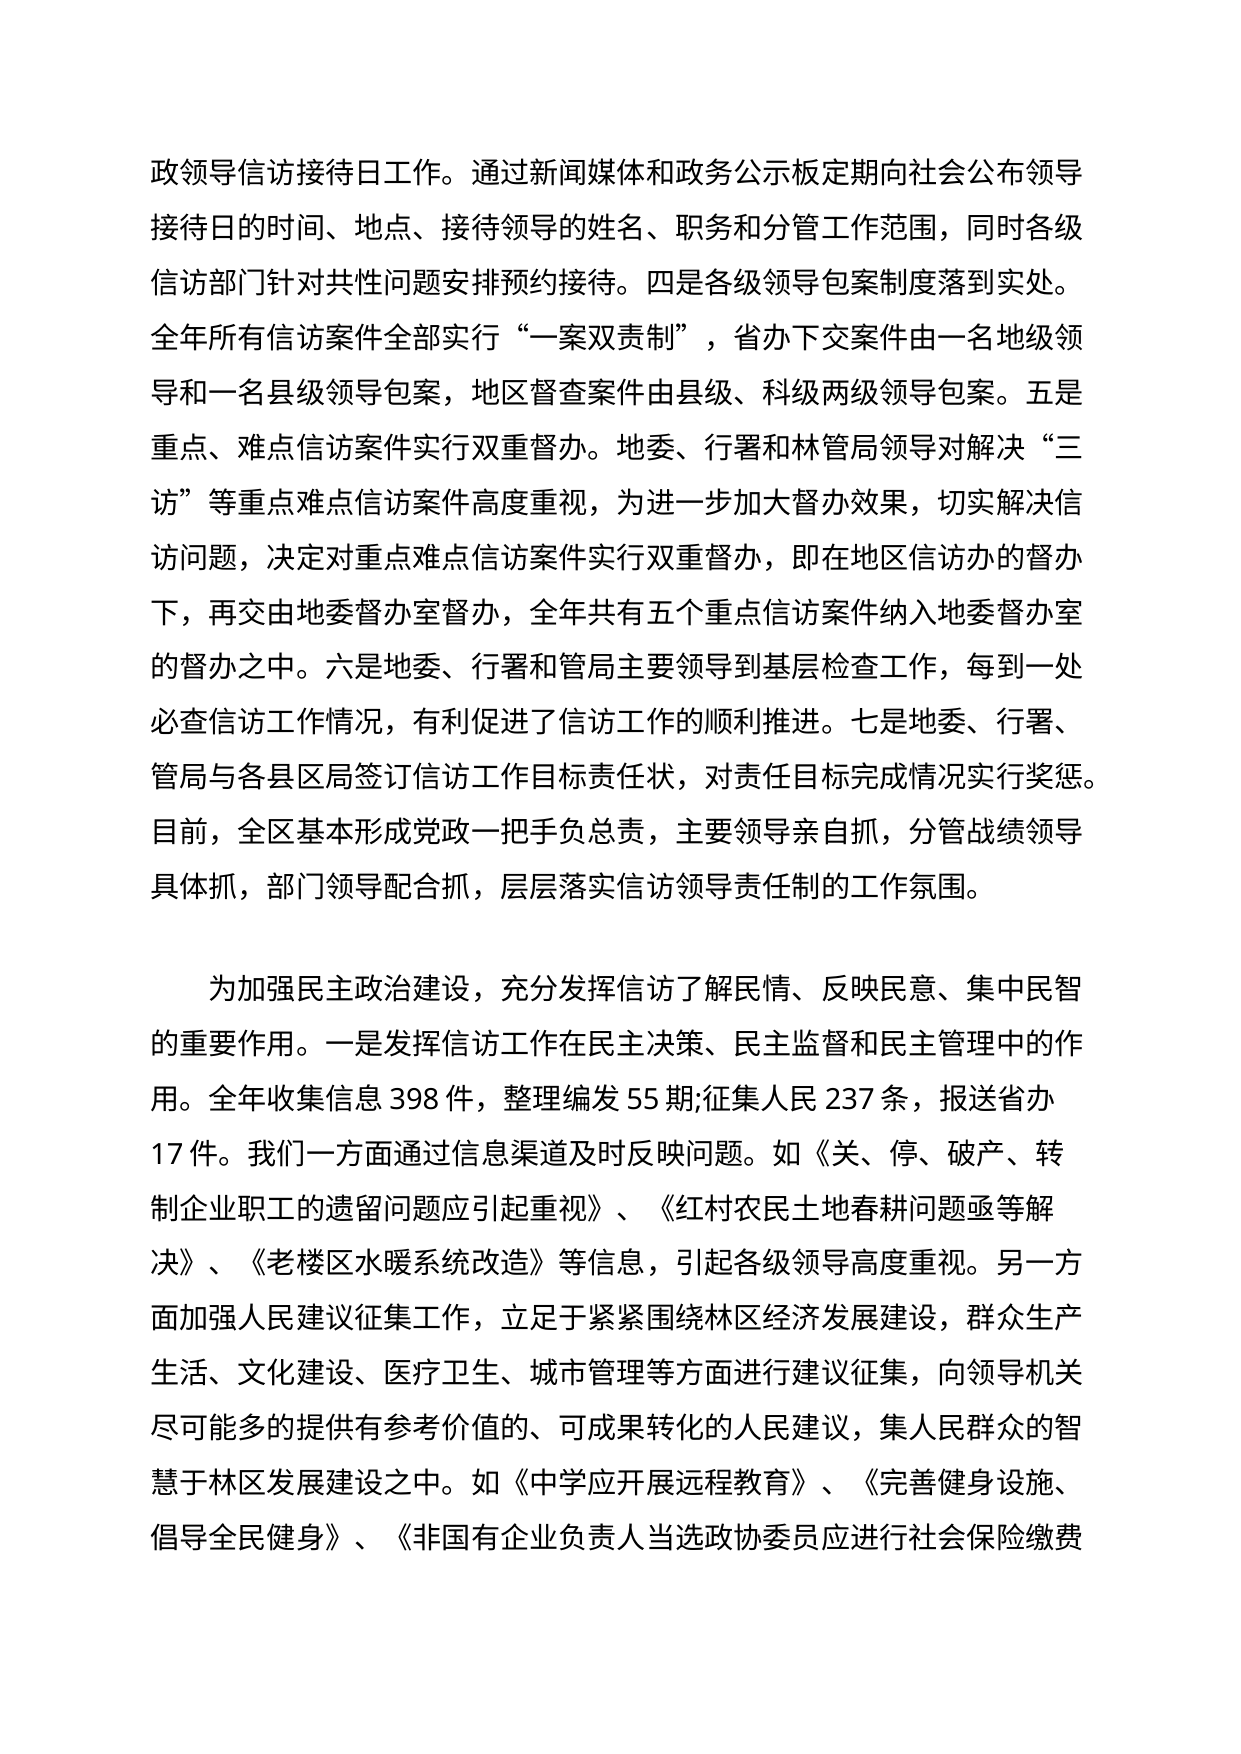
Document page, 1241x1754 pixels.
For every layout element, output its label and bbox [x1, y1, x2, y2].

text [150, 150, 1090, 906]
text [150, 965, 1090, 1557]
